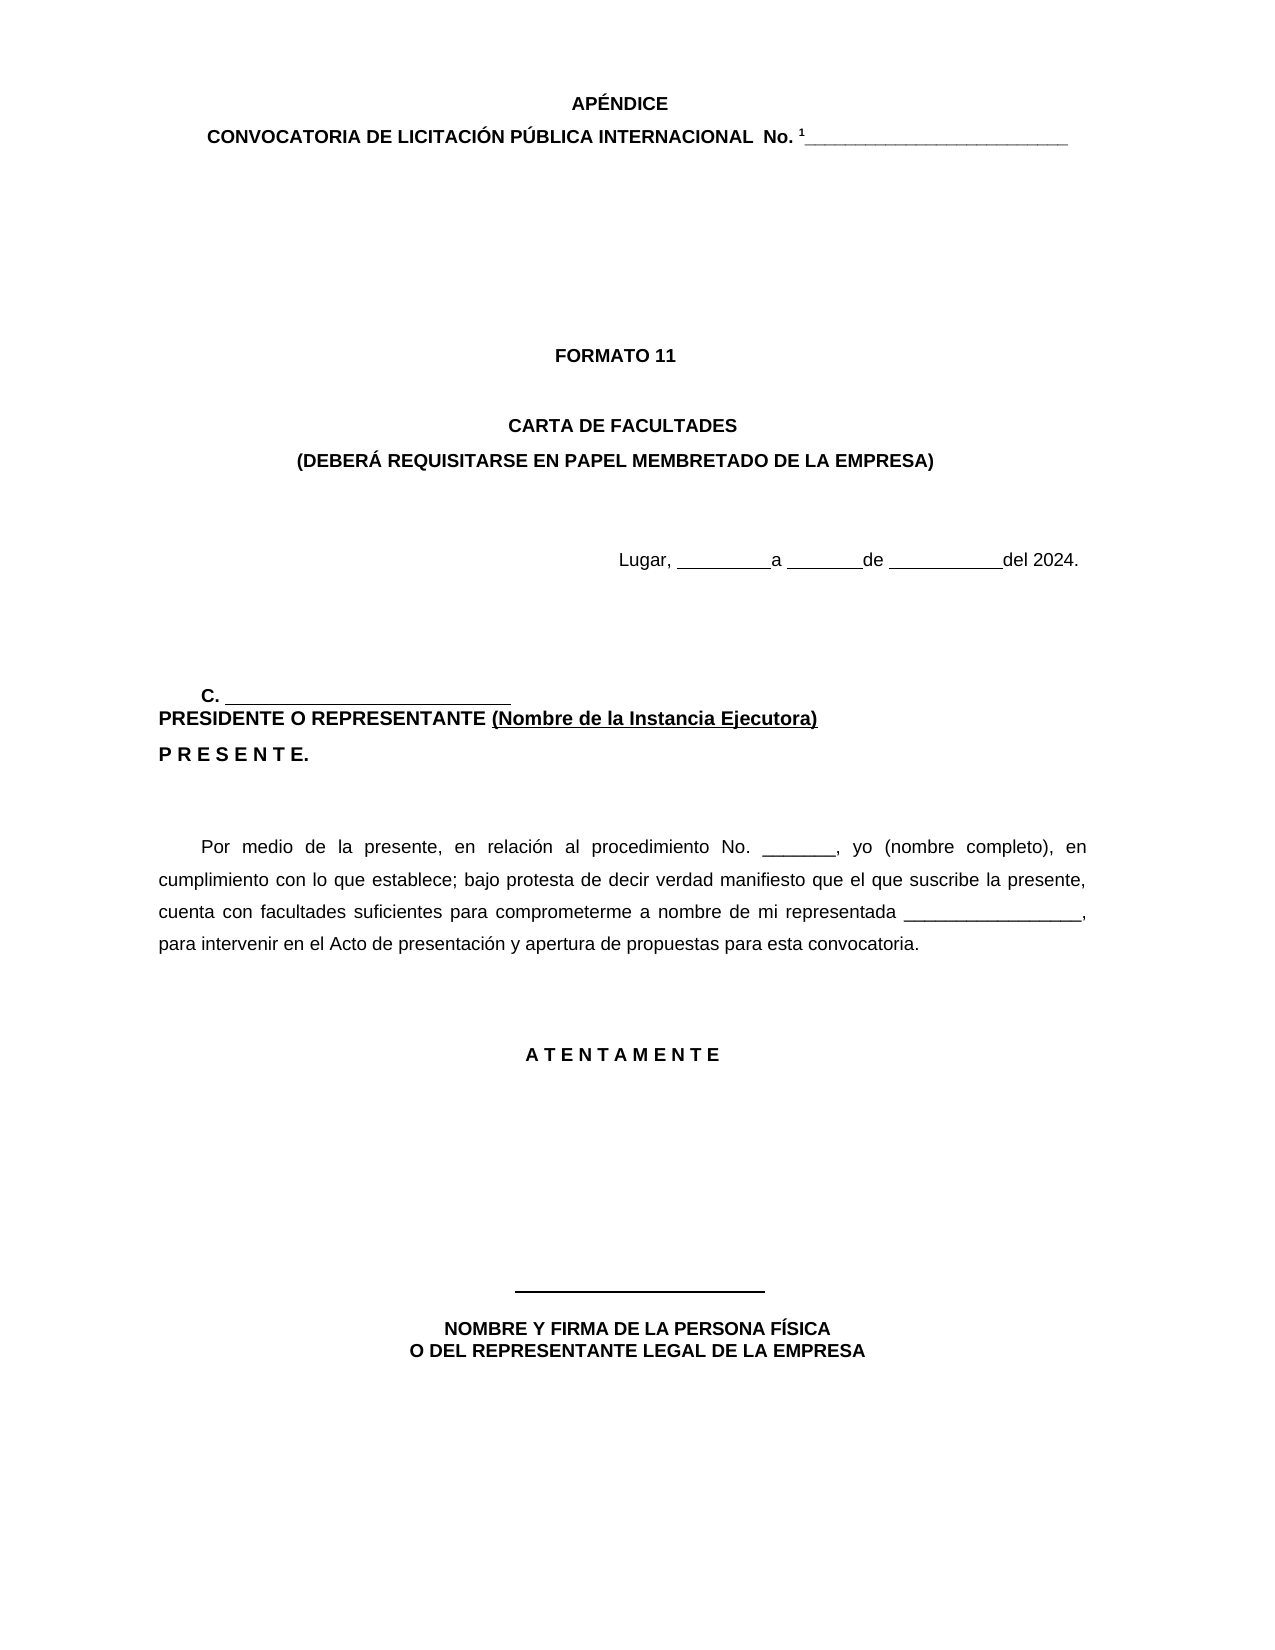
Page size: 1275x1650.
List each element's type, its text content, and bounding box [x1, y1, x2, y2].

text CARTA DE FACULTADES [158, 415, 1087, 436]
text (DEBERÁ REQUISITARSE EN PAPEL MEMBRETADO DE LA EMPRESA) [143, 449, 1087, 471]
text C. [201, 685, 1119, 707]
text FORMATO 11 [143, 345, 1087, 367]
text Por medio de la presente, en relación al procedimiento No. _______, yo (nombre completo), en cumplimiento con lo que establece; bajo protesta de decir verdad manifiesto que el que suscribe la presente, cuenta con facultades suficientes para comprometerme a nombre de mi representada _________________, para intervenir en el Acto de presentación y apertura de propuestas para esta convocatoria. [158, 836, 1087, 954]
text Lugar, a de del 2024. [618, 549, 1119, 570]
text A T E N T A M E N T E [158, 1044, 1087, 1066]
text NOMBRE Y FIRMA DE LA PERSONA FÍSICA [194, 1317, 1081, 1339]
text O DEL REPRESENTANTE LEGAL DE LA EMPRESA [194, 1340, 1081, 1361]
subtitle P R E S E N T E. [158, 743, 840, 766]
subtitle PRESIDENTE O REPRESENTANTE (Nombre de la Instancia Ejecutora) [158, 707, 840, 729]
